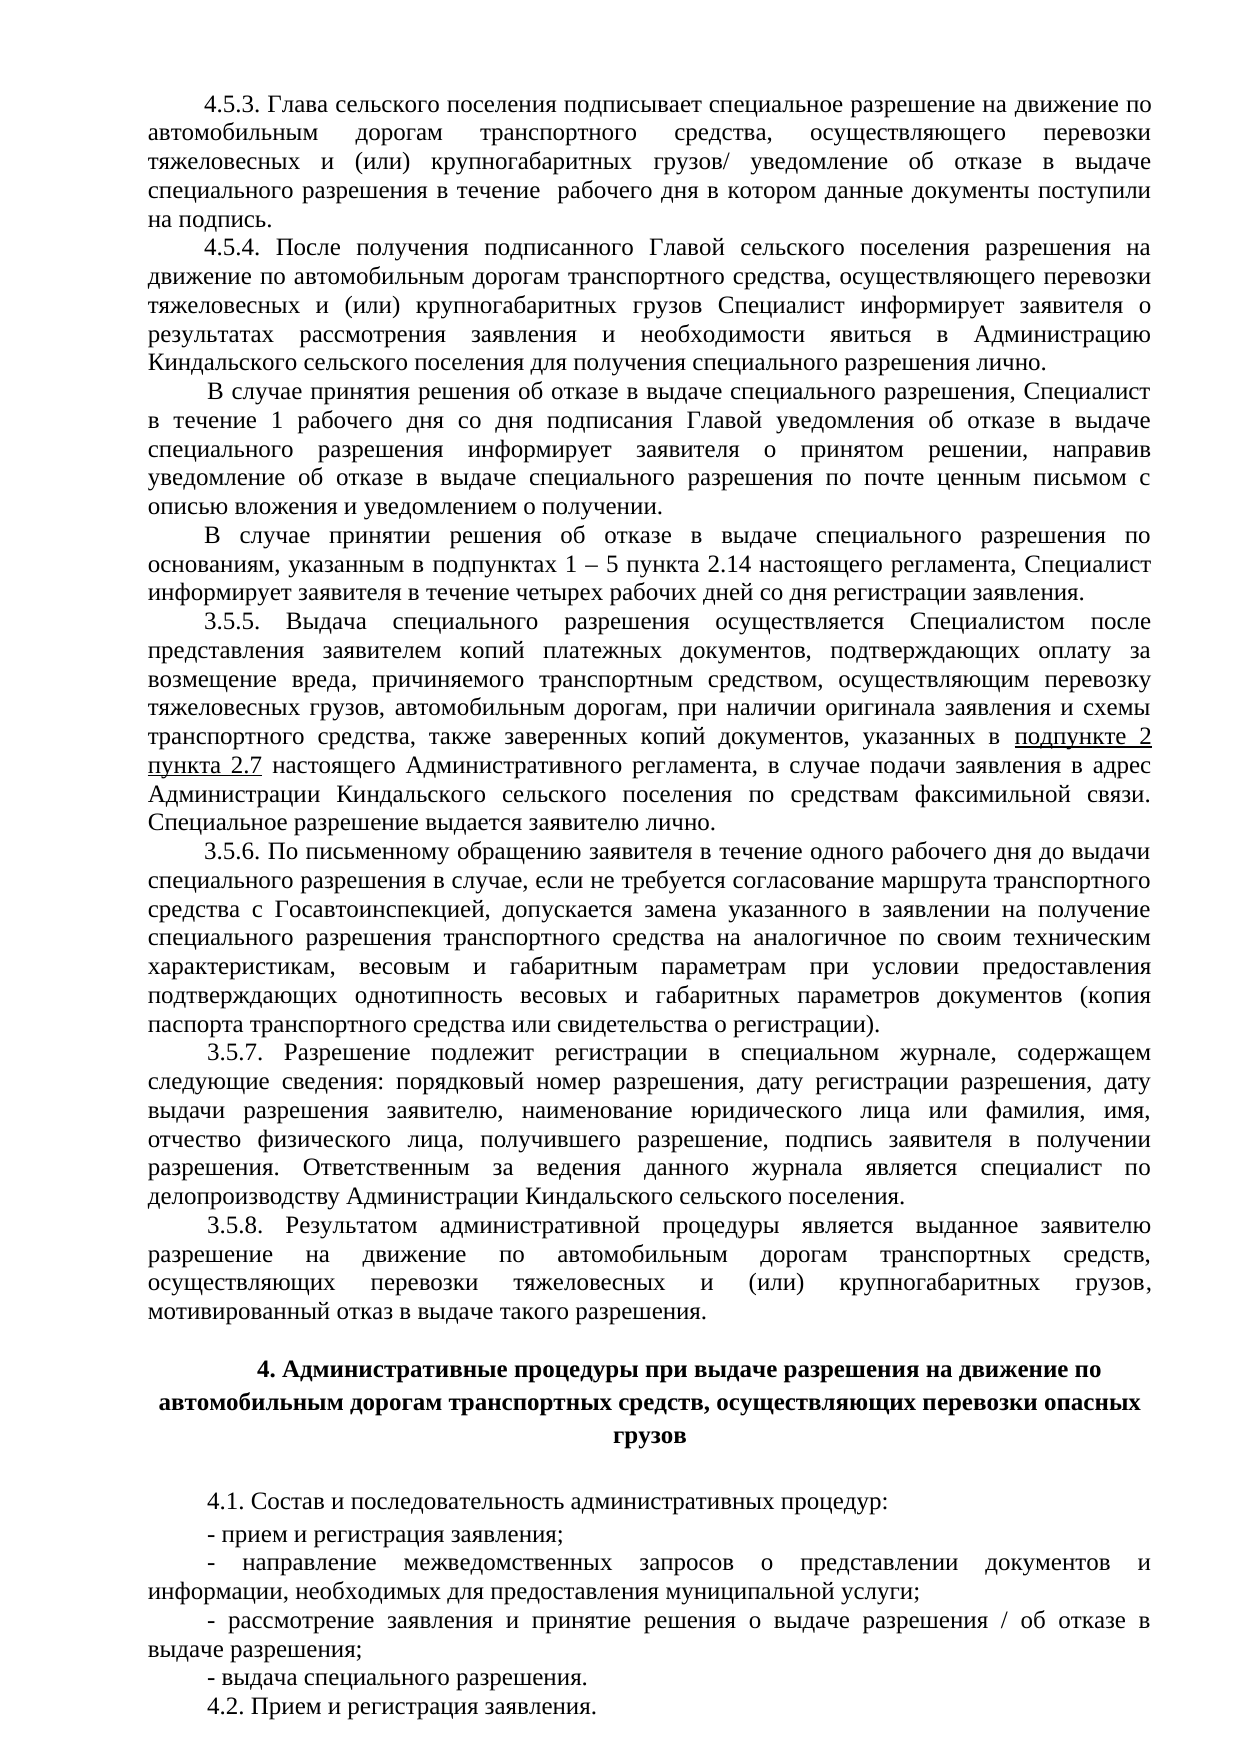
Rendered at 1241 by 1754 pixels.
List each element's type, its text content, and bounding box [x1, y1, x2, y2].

text 4.2. Прием и регистрация заявления. [148, 1691, 1152, 1720]
text 3.5.7. Разрешение подлежит регистрации в специальном журнале, содержащем следующие сведения: порядковый номер разрешения, дату регистрации разрешения, дату выдачи разрешения заявителю, наименование юридического лица или фамилия, имя, отчество физического лица, получившего разрешение, подпись заявителя в получении разрешения. Ответственным за ведения данного журнала является специалист по делопроизводству Администрации Киндальского сельского поселения. [148, 1037, 1152, 1210]
text 4.5.4. После получения подписанного Главой сельского поселения разрешения на движение по автомобильным дорогам транспортного средства, осуществляющего перевозки тяжеловесных и (или) крупногабаритных грузов Специалист информирует заявителя о результатах рассмотрения заявления и необходимости явиться в Администрацию Киндальского сельского поселения для получения специального разрешения лично. [148, 232, 1152, 376]
text 4.5.3. Глава сельского поселения подписывает специальное разрешение на движение по автомобильным дорогам транспортного средства, осуществляющего перевозки тяжеловесных и (или) крупногабаритных грузов/ уведомление об отказе в выдаче специального разрешения в течение рабочего дня в котором данные документы поступили на подпись. [148, 89, 1152, 232]
text В случае принятии решения об отказе в выдаче специального разрешения по основаниям, указанным в подпунктах 1 – 5 пункта 2.14 настоящего регламента, Специалист информирует заявителя в течение четырех рабочих дней со дня регистрации заявления. [148, 520, 1152, 606]
subtitle 4.1. Состав и последовательность административных процедур: [148, 1486, 1152, 1514]
text 3.5.6. По письменному обращению заявителя в течение одного рабочего дня до выдачи специального разрешения в случае, если не требуется согласование маршрута транспортного средства с Госавтоинспекцией, допускается замена указанного в заявлении на получение специального разрешения транспортного средства на аналогичное по своим техническим характеристикам, весовым и габаритным параметрам при условии предоставления подтверждающих однотипность весовых и габаритных параметров документов (копия паспорта транспортного средства или свидетельства о регистрации). [148, 836, 1152, 1037]
subtitle 4. Административные процедуры при выдаче разрешения на движение по автомобильным дорогам транспортных средств, осуществляющих перевозки опасных грузов [148, 1354, 1152, 1448]
text - рассмотрение заявления и принятие решения о выдаче разрешения / об отказе в выдаче разрешения; [148, 1605, 1152, 1662]
text 3.5.5. Выдача специального разрешения осуществляется Специалистом после представления заявителем копий платежных документов, подтверждающих оплату за возмещение вреда, причиняемого транспортным средством, осуществляющим перевозку тяжеловесных грузов, автомобильным дорогам, при наличии оригинала заявления и схемы транспортного средства, также заверенных копий документов, указанных в подпункте 2 пункта 2.7 настоящего Административного регламента, в случае подачи заявления в адрес Администрации Киндальского сельского поселения по средствам факсимильной связи. Специальное разрешение выдается заявителю лично. [148, 606, 1152, 836]
text - прием и регистрация заявления; [148, 1519, 1152, 1547]
text - направление межведомственных запросов о представлении документов и информации, необходимых для предоставления муниципальной услуги; [148, 1547, 1152, 1605]
text - выдача специального разрешения. [148, 1662, 1152, 1691]
text 3.5.8. Результатом административной процедуры является выданное заявителю разрешение на движение по автомобильным дорогам транспортных средств, осуществляющих перевозки тяжеловесных и (или) крупногабаритных грузов, мотивированный отказ в выдаче такого разрешения. [148, 1210, 1152, 1325]
text В случае принятия решения об отказе в выдаче специального разрешения, Специалист в течение 1 рабочего дня со дня подписания Главой уведомления об отказе в выдаче специального разрешения информирует заявителя о принятом решении, направив уведомление об отказе в выдаче специального разрешения по почте ценным письмом с описью вложения и уведомлением о получении. [148, 376, 1152, 520]
